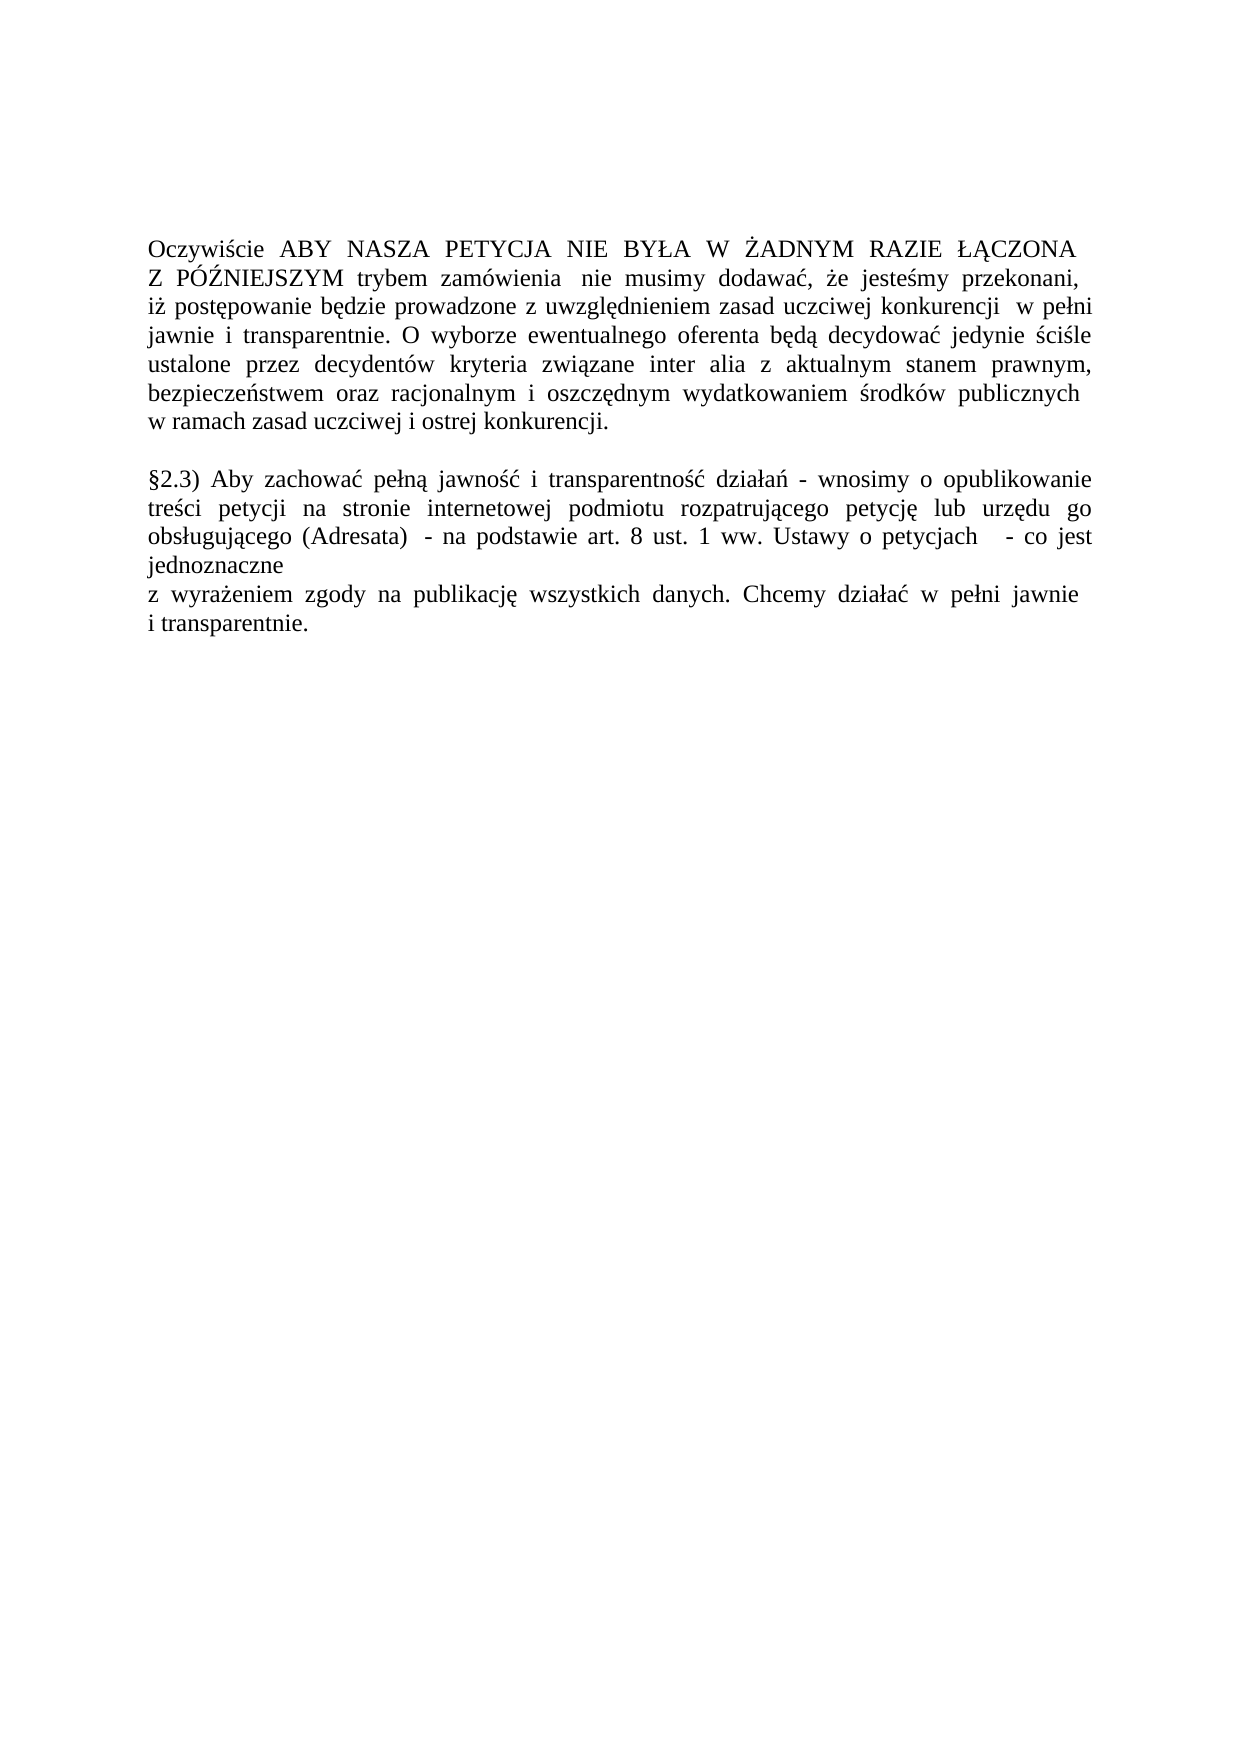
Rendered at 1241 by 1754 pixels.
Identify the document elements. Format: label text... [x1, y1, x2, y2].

text §2.3) Aby zachować pełną jawność i transparentność działań - wnosimy o opublikowanie treści petycji na stronie internetowej podmiotu rozpatrującego petycję lub urzędu go obsługującego (Adresata) - na podstawie art. 8 ust. 1 ww. Ustawy o petycjach - co jest jednoznaczne z wyrażeniem zgody na publikację wszystkich danych. Chcemy działać w pełni jawnie i transparentnie. [148, 464, 1093, 636]
text Oczywiście ABY NASZA PETYCJA NIE BYŁA W ŻADNYM RAZIE ŁĄCZONA Z PÓŹNIEJSZYM trybem zamówienia nie musimy dodawać, że jesteśmy przekonani, iż postępowanie będzie prowadzone z uwzględnieniem zasad uczciwej konkurencji w pełni jawnie i transparentnie. O wyborze ewentualnego oferenta będą decydować jedynie ściśle ustalone przez decydentów kryteria związane inter alia z aktualnym stanem prawnym, bezpieczeństwem oraz racjonalnym i oszczędnym wydatkowaniem środków publicznych w ramach zasad uczciwej i ostrej konkurencji. [148, 234, 1093, 435]
